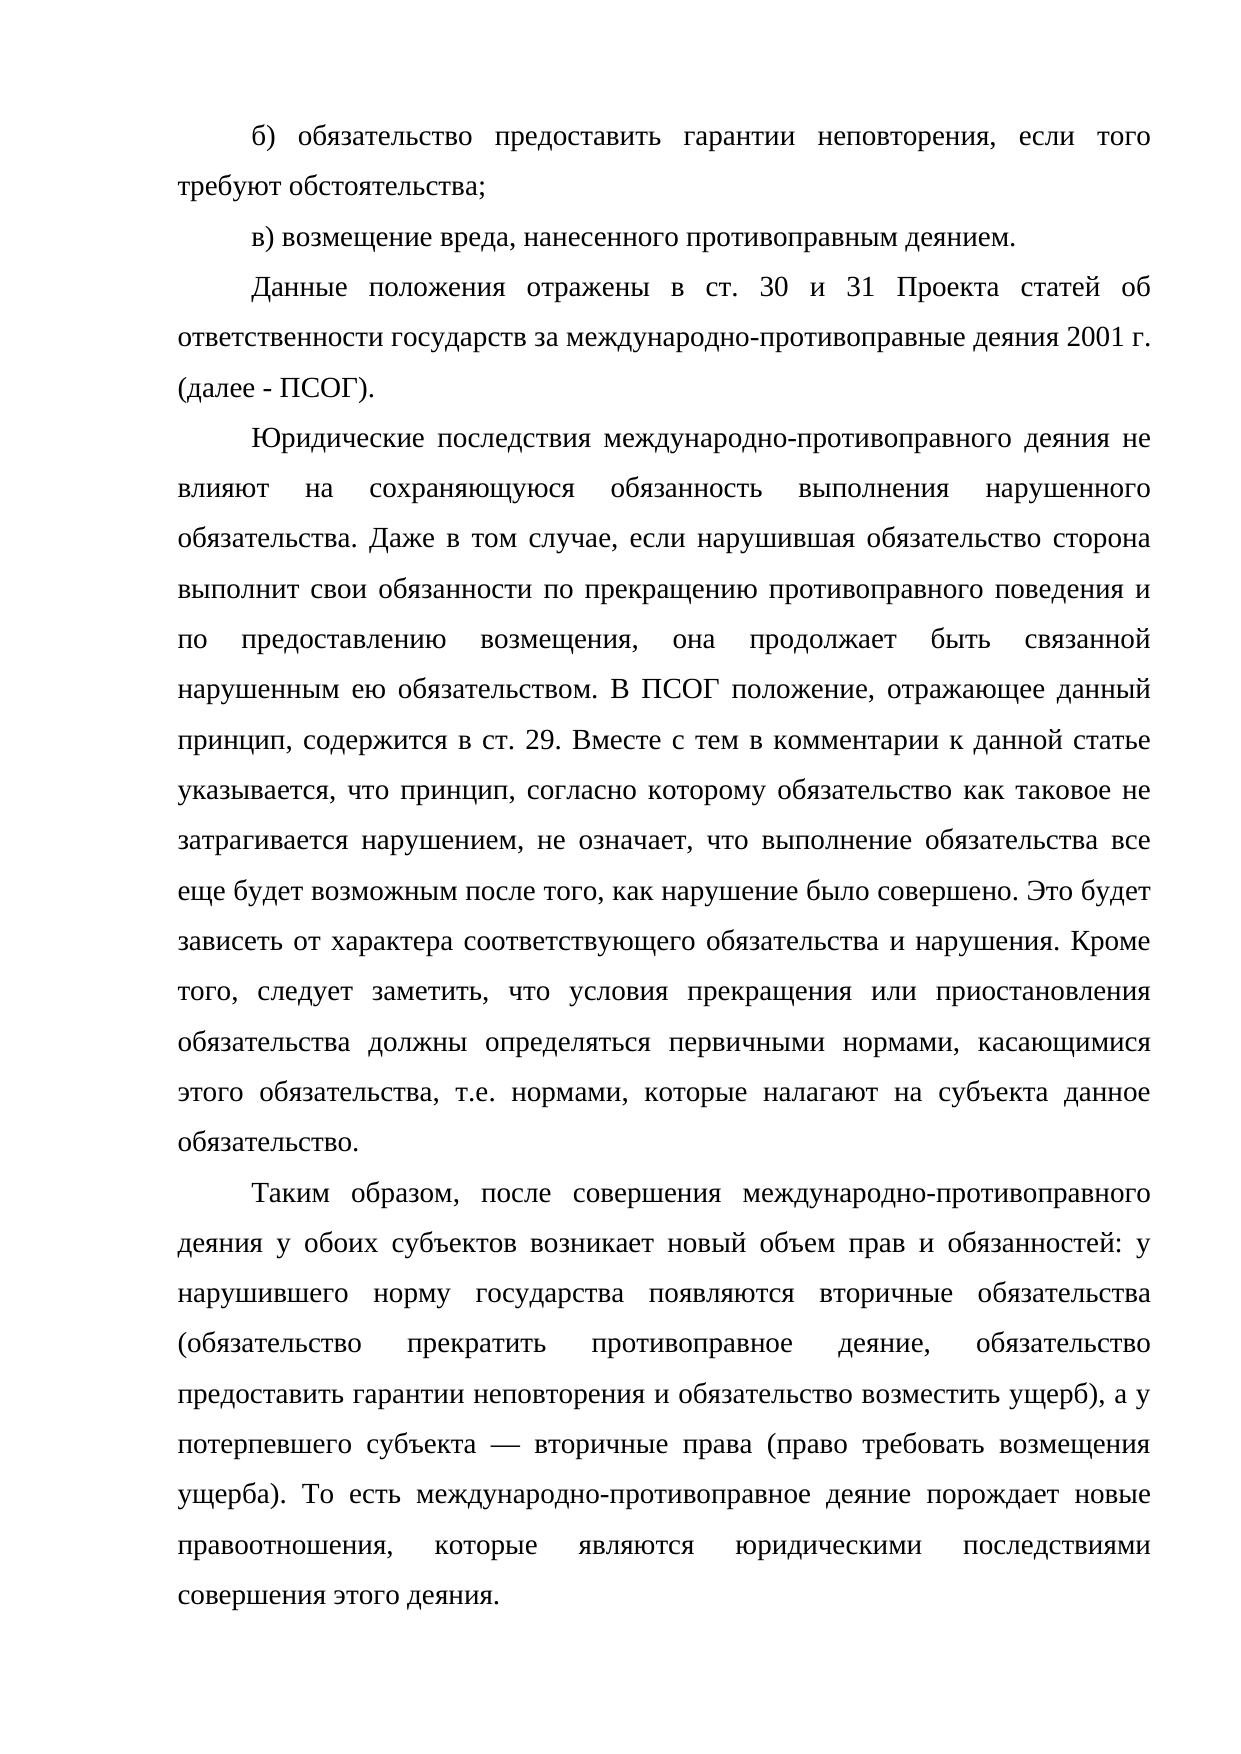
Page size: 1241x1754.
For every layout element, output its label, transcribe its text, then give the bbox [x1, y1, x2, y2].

text Таким образом, после совершения международно-противоправного деяния у обоих субъектов возникает новый объем прав и обязанностей: у нарушившего норму государства появляются вторичные обязательства (обязательство прекратить противоправное деяние, обязательство предоставить гарантии неповторения и обязательство возместить ущерб), а у потерпевшего субъекта — вторичные права (право требовать возмещения ущерба). То есть международно-противоправное деяние порождает новые правоотношения, которые являются юридическими последствиями совершения этого деяния. [177, 1175, 1152, 1611]
text Данные положения отражены в ст. 30 и 31 Проекта статей об ответственности государств за международно-противоправные деяния 2001 г. (далее - ПСОГ). [177, 269, 1152, 403]
text Юридические последствия международно-противоправного деяния не влияют на сохраняющуюся обязанность выполнения нарушенного обязательства. Даже в том случае, если нарушившая обязательство сторона выполнит свои обязанности по прекращению противоправного поведения и по предоставлению возмещения, она продолжает быть связанной нарушенным ею обязательством. В ПСОГ положение, отражающее данный принцип, содержится в ст. 29. Вместе с тем в комментарии к данной статье указывается, что принцип, согласно которому обязательство как таковое не затрагивается нарушением, не означает, что выполнение обязательства все еще будет возможным после того, как нарушение было совершено. Это будет зависеть от характера соответствующего обязательства и нарушения. Кроме того, следует заметить, что условия прекращения или приостановления обязательства должны определяться первичными нормами, касающимися этого обязательства, т.е. нормами, которые налагают на субъекта данное обязательство. [177, 420, 1152, 1158]
text б) обязательство предоставить гарантии неповторения, если того требуют обстоятельства; [177, 118, 1152, 202]
text в) возмещение вреда, нанесенного противоправным деянием. [177, 219, 1152, 252]
